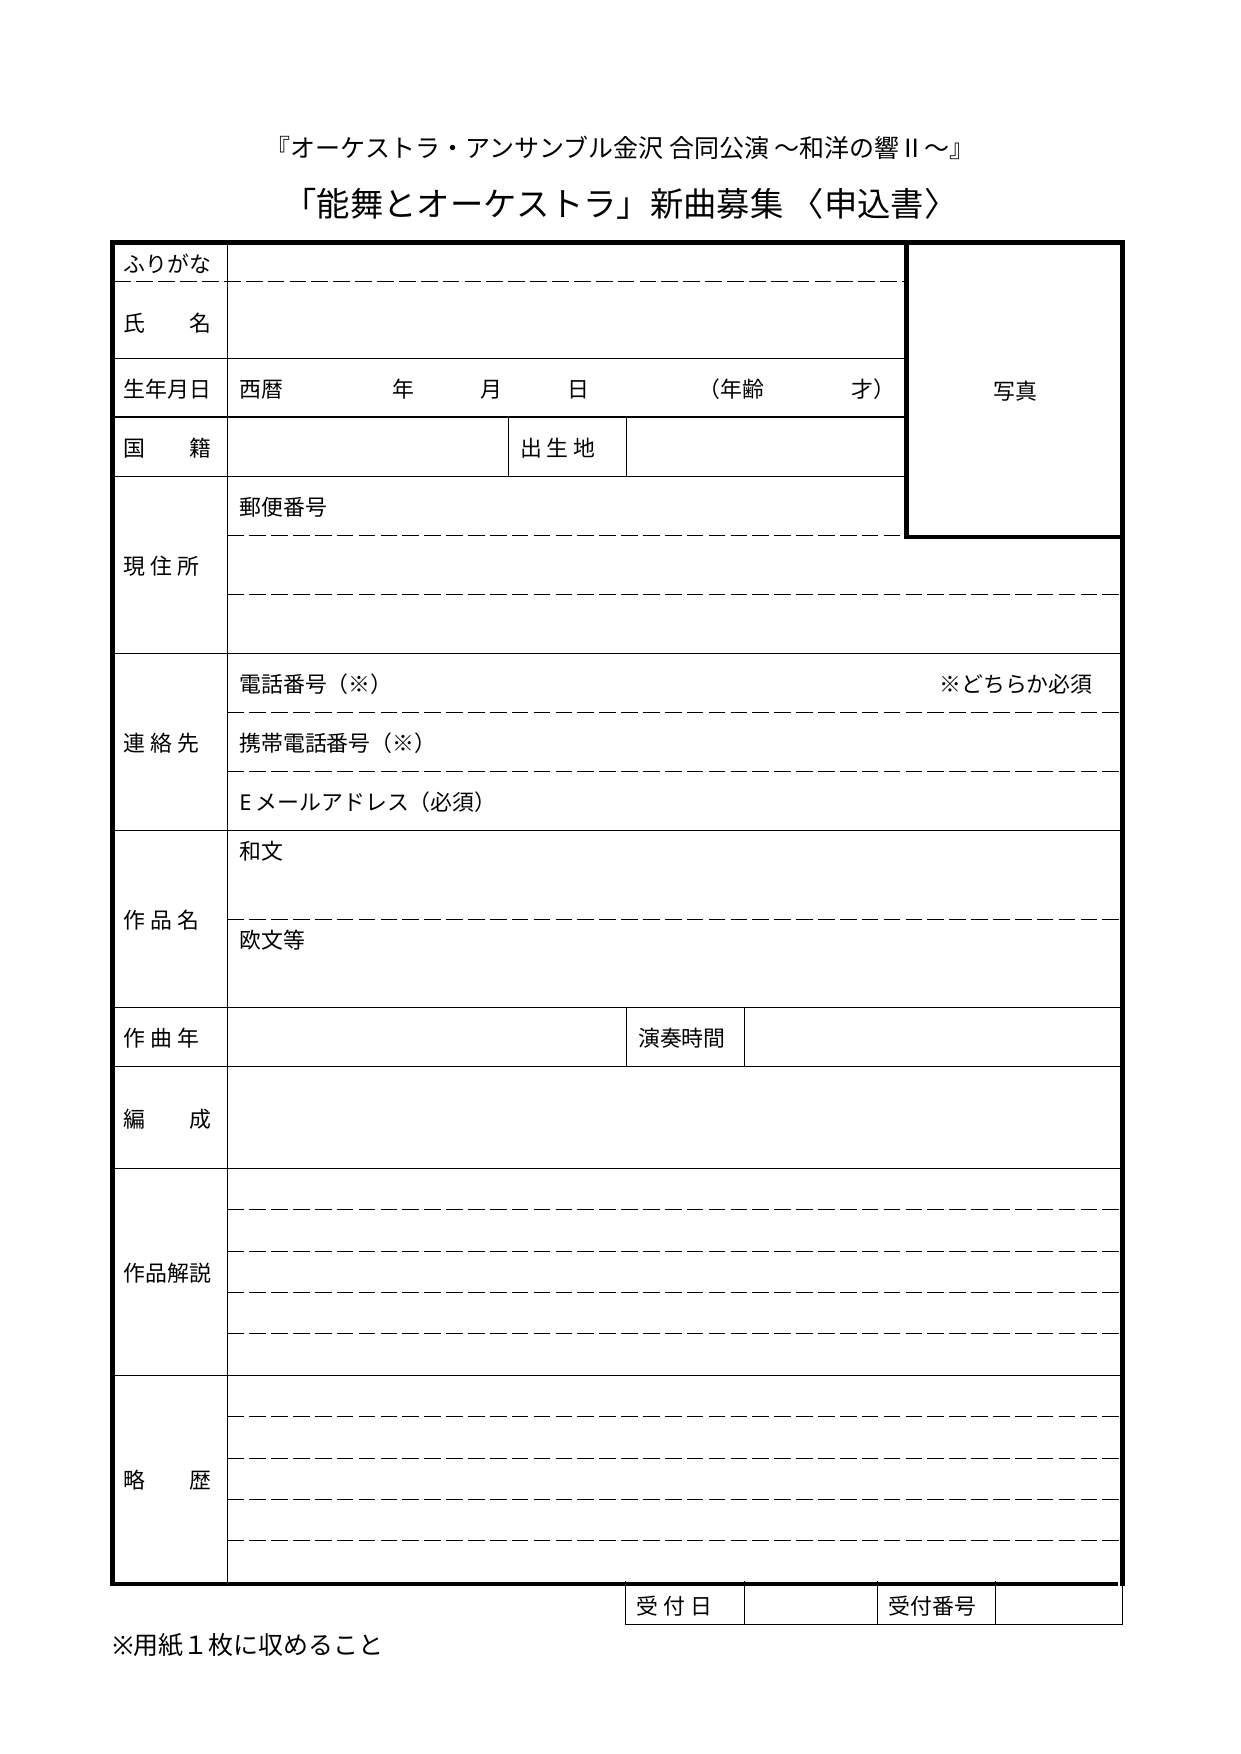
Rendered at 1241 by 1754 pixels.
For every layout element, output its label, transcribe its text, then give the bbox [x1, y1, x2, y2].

table_cell 編 成 [115, 1067, 227, 1168]
table_cell 国 籍 [115, 418, 227, 476]
table_header 写真 [909, 245, 1120, 534]
table_cell [228, 1209, 1120, 1251]
table_cell [228, 1540, 1120, 1581]
table_cell [228, 1169, 1120, 1209]
table_cell [228, 1067, 1120, 1168]
table_cell [228, 281, 904, 357]
table_cell [228, 1251, 1120, 1292]
table_header [228, 245, 904, 281]
table_cell [627, 418, 904, 476]
table_header ふりがな [115, 245, 227, 281]
table_cell 受付番号 [878, 1586, 995, 1624]
table_cell [228, 594, 1120, 653]
text 『オーケストラ・アンサンブル金沢 合同公演 ～和洋の響Ⅱ～』 [112, 128, 1128, 164]
table_cell [228, 1499, 1120, 1540]
table_cell [745, 1008, 1120, 1066]
table_cell 出 生 地 [509, 418, 626, 476]
table_cell 欧文等 [228, 919, 1120, 1007]
table_cell [996, 1581, 1122, 1624]
table_cell [228, 418, 508, 476]
table_cell Eメールアドレス（必須） [228, 771, 1120, 830]
table_cell [745, 1586, 877, 1624]
table_cell 西暦 年 月 日 （年齢 才） [228, 359, 904, 416]
table_cell 作品解説 [115, 1169, 227, 1375]
text 「能舞とオーケストラ」新曲募集 〈申込書〉 [112, 164, 1128, 240]
table_cell 連 絡 先 [115, 654, 227, 830]
table_cell 作 品 名 [115, 831, 227, 1007]
table_cell 携帯電話番号（※） [228, 712, 1120, 771]
table_cell [228, 535, 1120, 594]
table_cell 略 歴 [115, 1376, 227, 1581]
table_cell [228, 1458, 1120, 1499]
table_cell [228, 1416, 1120, 1457]
table_cell 氏 名 [115, 281, 227, 357]
table_cell 作 曲 年 [115, 1008, 227, 1066]
table_cell [228, 1292, 1120, 1333]
table_cell 電話番号（※） ※どちらか必須 [228, 654, 1120, 712]
table_cell 郵便番号 [228, 477, 904, 534]
text ※用紙１枚に収めること [112, 1625, 1128, 1663]
table_cell [228, 1376, 1120, 1416]
table_cell 現 住 所 [115, 477, 227, 653]
table_cell 和文 [228, 831, 1120, 918]
table_cell 演奏時間 [627, 1008, 744, 1066]
table_cell [228, 1333, 1120, 1375]
table_cell [228, 1008, 626, 1066]
table_cell 受 付 日 [626, 1586, 744, 1624]
table_cell 生年月日 [115, 359, 227, 416]
